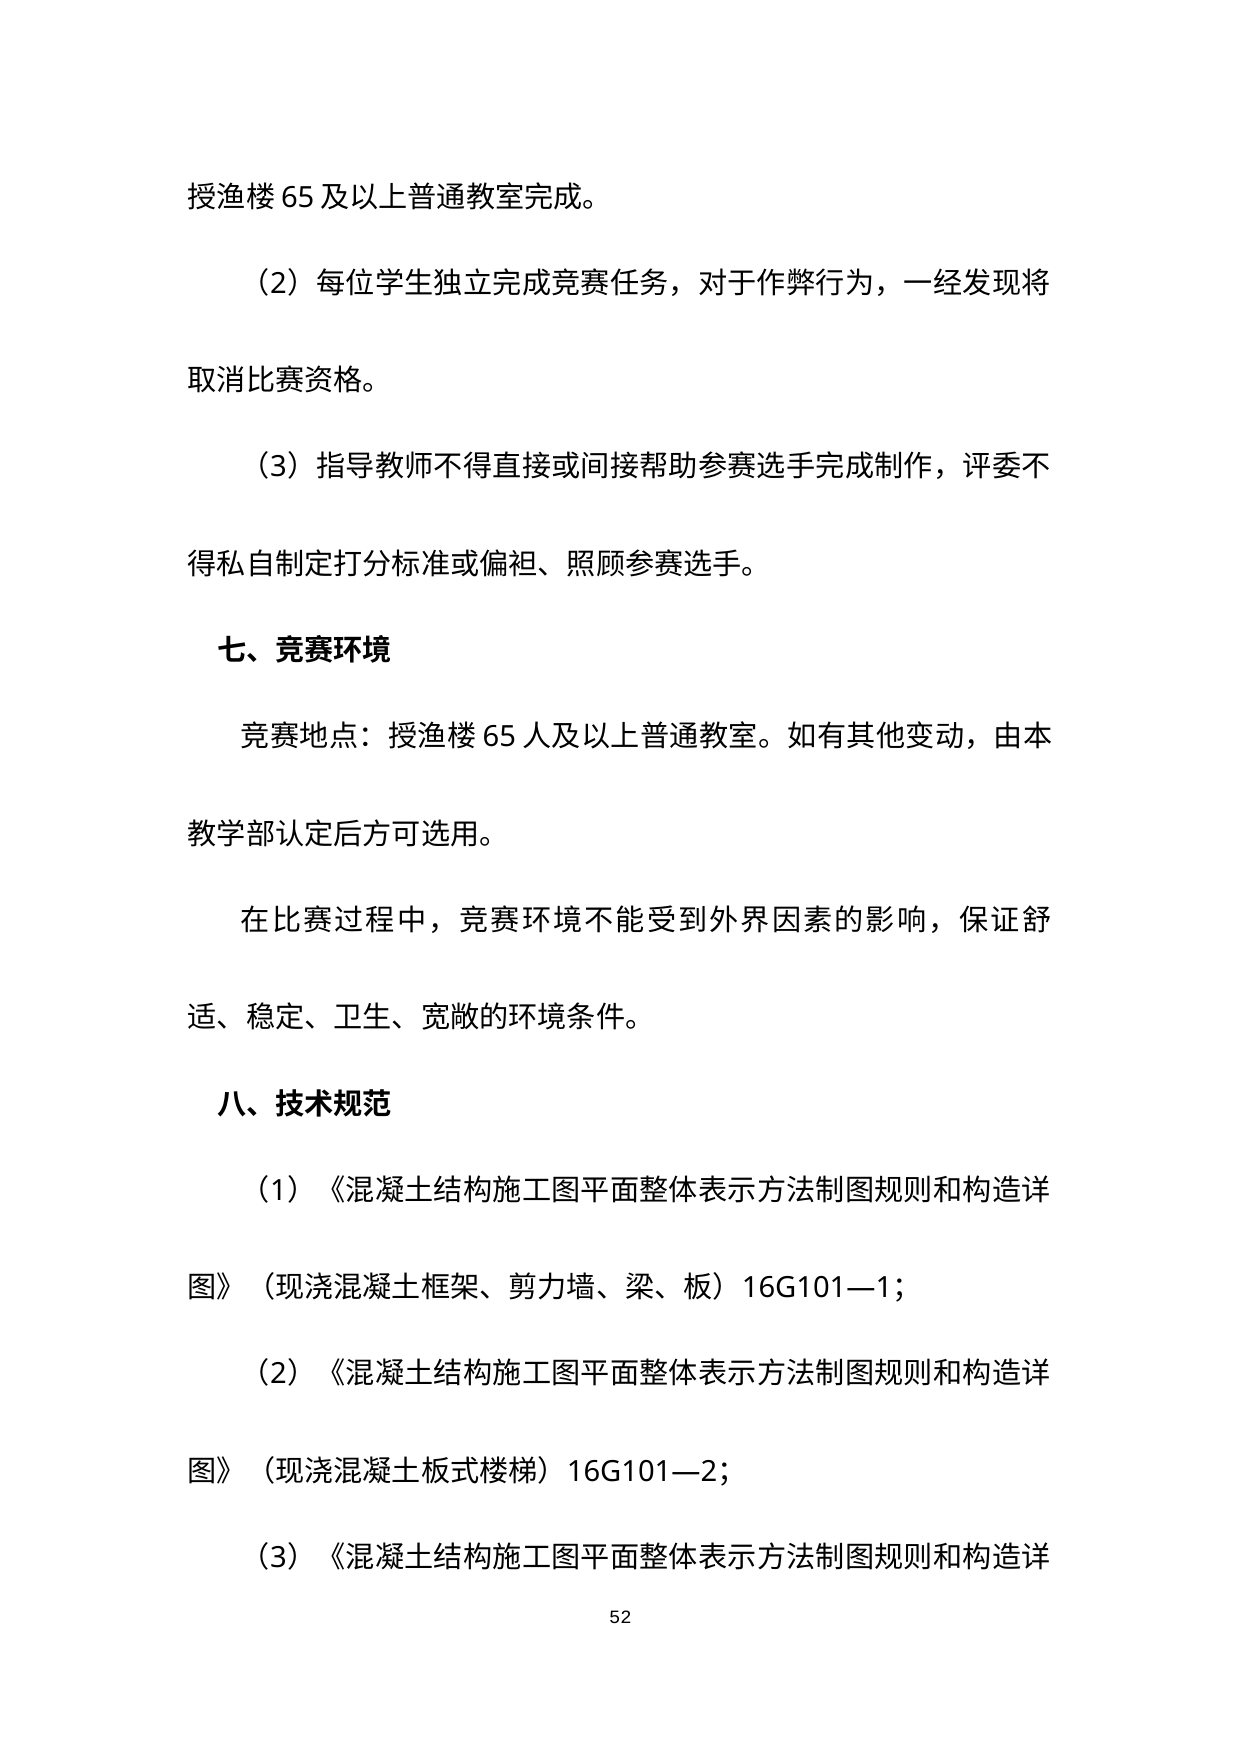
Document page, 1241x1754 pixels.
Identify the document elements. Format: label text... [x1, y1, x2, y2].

text （2）《混凝土结构施工图平面整体表示方法制图规则和构造详图》（现浇混凝土板式楼梯）16G101—2； [187, 1339, 1053, 1501]
text （3）指导教师不得直接或间接帮助参赛选手完成制作，评委不得私自制定打分标准或偏袒、照顾参赛选手。 [187, 432, 1053, 594]
text 竞赛地点：授渔楼65人及以上普通教室。如有其他变动，由本教学部认定后方可选用。 [187, 702, 1053, 864]
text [187, 1522, 1053, 1587]
list 八、技术规范 [187, 1069, 1053, 1134]
text 七、竞赛环境 [187, 615, 1053, 680]
text （2）每位学生独立完成竞赛任务，对于作弊行为，一经发现将取消比赛资格。 [187, 248, 1053, 411]
text 在比赛过程中，竞赛环境不能受到外界因素的影响，保证舒适、稳定、卫生、宽敞的环境条件。 [187, 885, 1053, 1048]
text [187, 162, 1053, 227]
text （1）《混凝土结构施工图平面整体表示方法制图规则和构造详图》（现浇混凝土框架、剪力墙、梁、板）16G101—1； [187, 1155, 1053, 1317]
